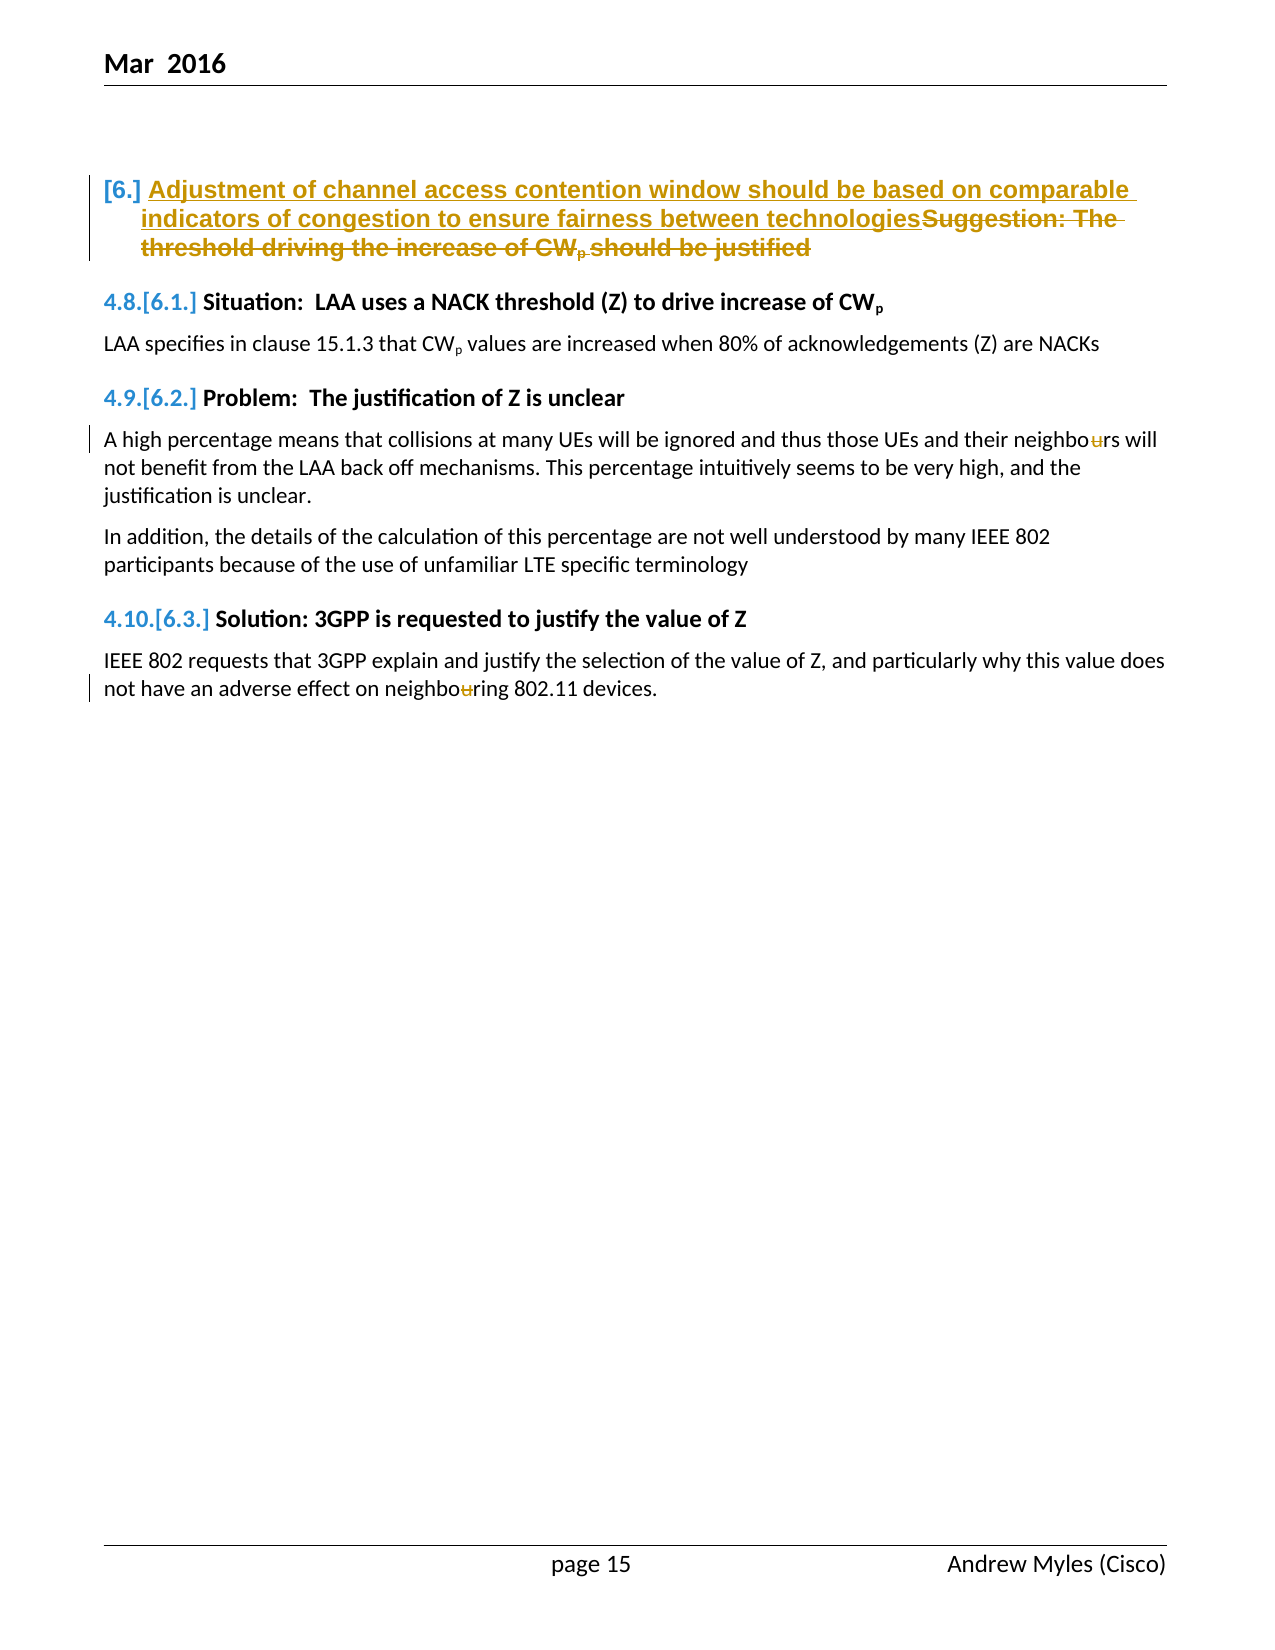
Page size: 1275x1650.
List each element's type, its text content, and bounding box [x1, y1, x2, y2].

subtitle Problem: The justification of Z is unclear [103, 382, 1167, 413]
text LAA specifies in clause 15.1.3 that CWp values are increased when 80% of acknowledgements (Z) are NACKs [103, 329, 1167, 357]
subtitle Situation: LAA uses a NACK threshold (Z) to drive increase of CWp [103, 286, 1167, 317]
text In addition, the details of the calculation of this percentage are not well understood by many IEEE 802 participants because of the use of unfamiliar LTE specific terminology [103, 522, 1167, 578]
text A high percentage means that collisions at many UEs will be ignored and thus those UEs and their neighbors will not benefit from the LAA back off mechanisms. This percentage intuitively seems to be very high, and the justification is unclear. [103, 425, 1167, 509]
text IEEE 802 requests that 3GPP explain and justify the selection of the value of Z, and particularly why this value does not have an adverse effect on neighboring 802.11 devices. [103, 646, 1167, 702]
subtitle Solution: 3GPP is requested to justify the value of Z [103, 603, 1167, 633]
